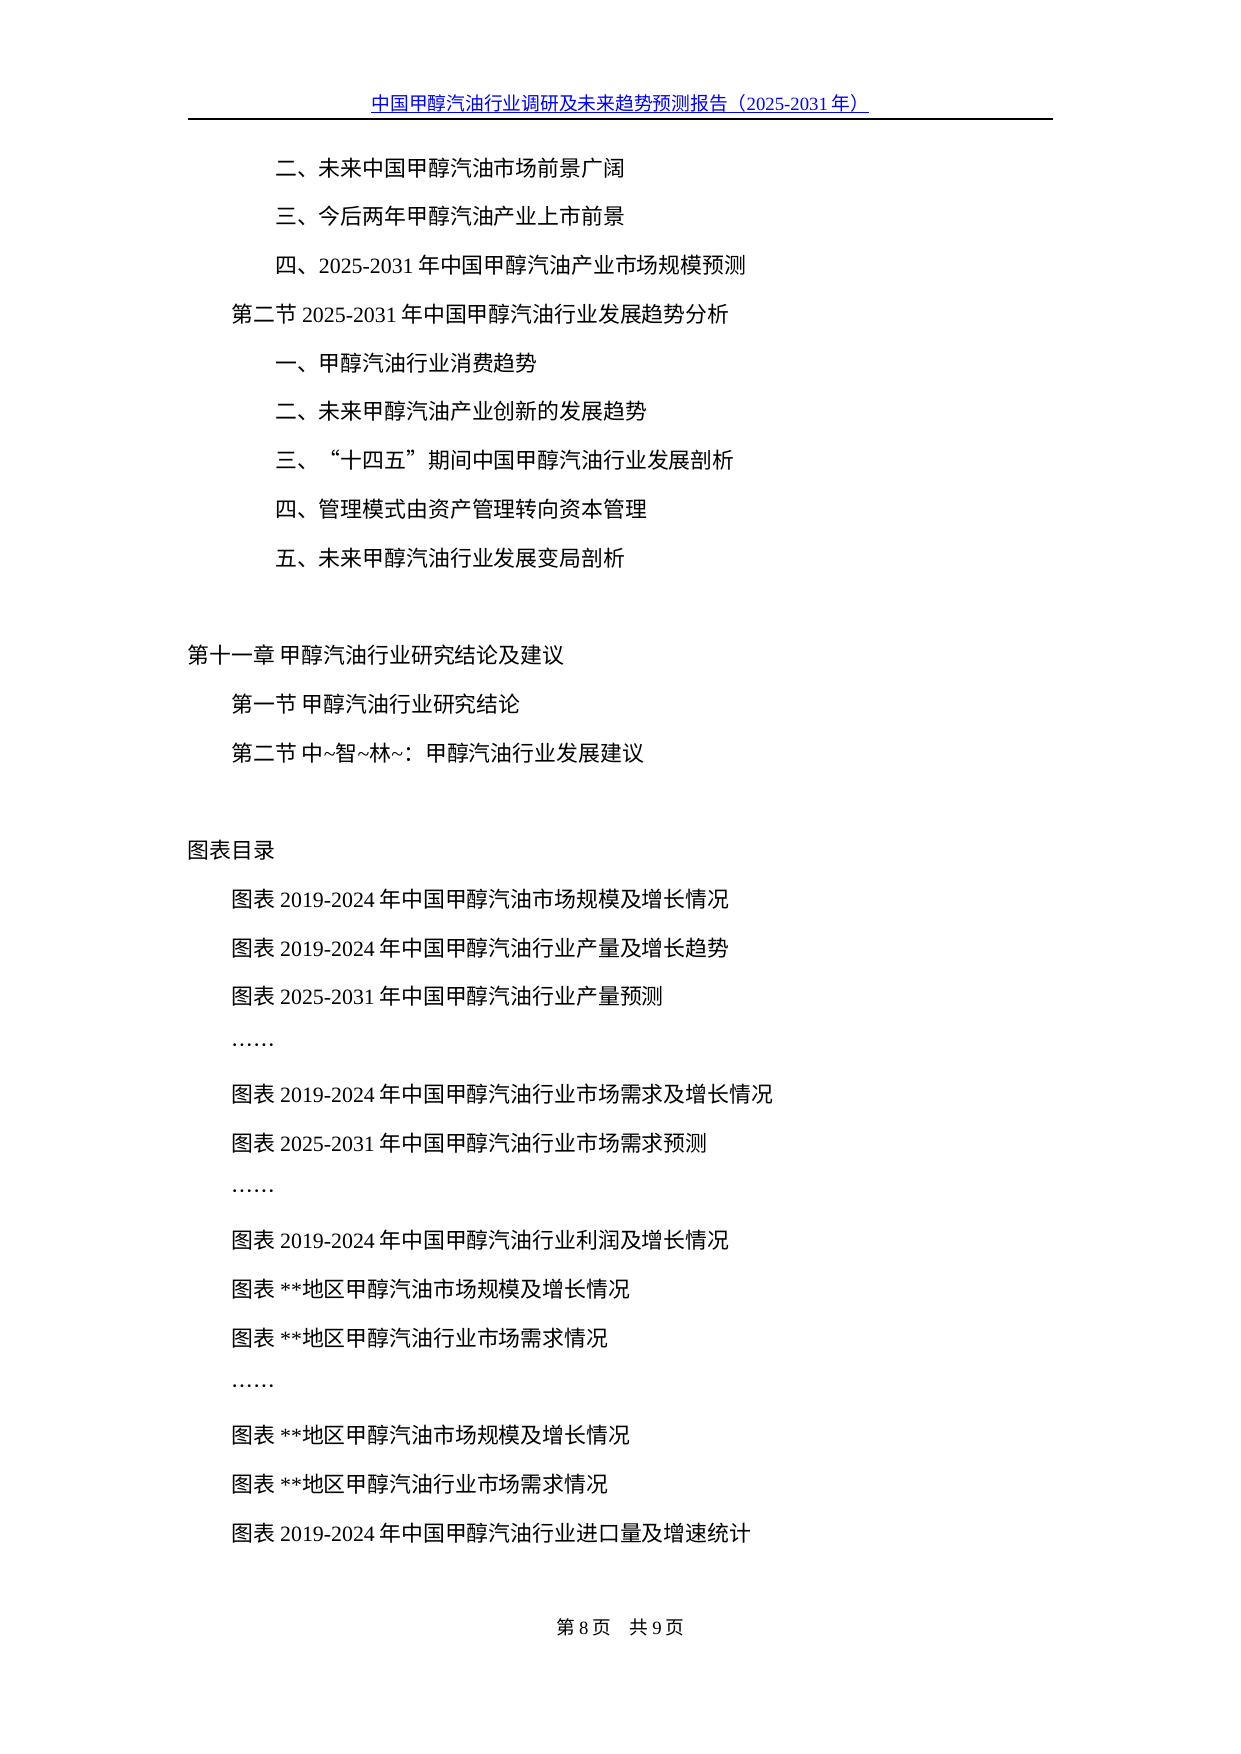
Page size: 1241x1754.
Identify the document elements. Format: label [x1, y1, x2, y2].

text [187, 150, 1053, 1548]
